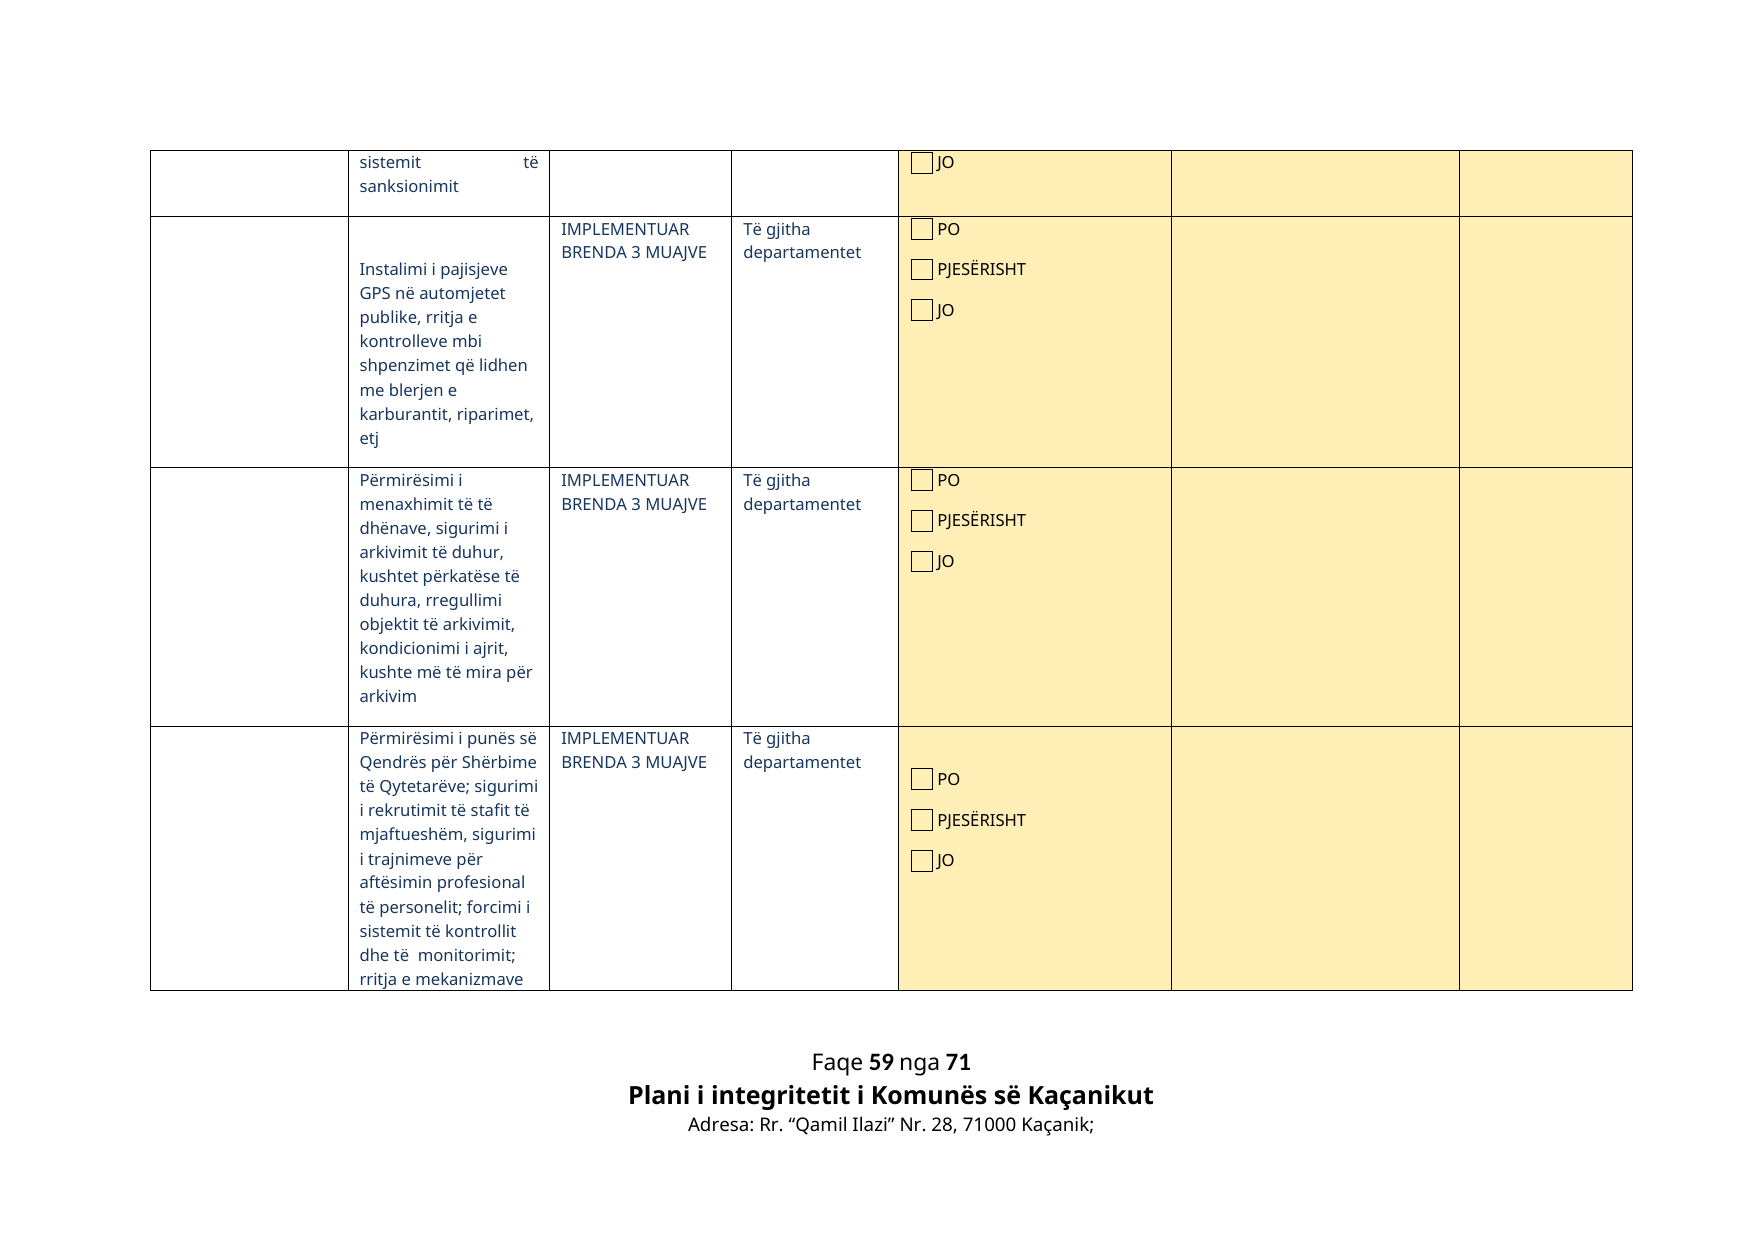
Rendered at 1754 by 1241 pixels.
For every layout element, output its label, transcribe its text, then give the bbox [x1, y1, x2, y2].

table_cell [1172, 217, 1459, 467]
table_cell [732, 727, 898, 990]
table_cell [1460, 217, 1632, 467]
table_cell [349, 151, 549, 216]
table_cell [151, 217, 348, 467]
table_cell IMPLEMENTUAR BRENDA 3 MUAJVE [550, 217, 731, 467]
table_cell [151, 151, 348, 216]
table_cell [1460, 727, 1632, 990]
table_cell PO PJESËRISHT JO [899, 217, 1171, 467]
table_cell [1460, 151, 1632, 216]
table_cell Instalimi i pajisjeve GPS në automjetet publike, rritja e kontrolleve mbi shpenzimet që lidhen me blerjen e karburantit, riparimet, etj [349, 217, 549, 467]
table_cell IMPLEMENTUAR BRENDA 3 MUAJVE [550, 468, 731, 726]
table_cell [151, 468, 348, 726]
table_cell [732, 151, 898, 216]
table_cell Të gjitha departamentet [732, 468, 898, 726]
table_cell [151, 727, 348, 990]
table_cell PO PJESËRISHT JO [899, 727, 1171, 990]
table_cell Përmirësimi i menaxhimit të të dhënave, sigurimi i arkivimit të duhur, kushtet përkatëse të duhura, rregullimi objektit të arkivimit, kondicionimi i ajrit, kushte më të mira për arkivim [349, 468, 549, 726]
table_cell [550, 151, 731, 216]
table_cell [1460, 468, 1632, 726]
table_cell [1172, 151, 1459, 216]
table_cell [1172, 727, 1459, 990]
table_cell PO PJESËRISHT JO [899, 151, 1171, 216]
table_cell Të gjitha departamentet [732, 217, 898, 467]
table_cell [550, 727, 731, 990]
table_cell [349, 727, 549, 990]
table_cell PO PJESËRISHT JO [899, 468, 1171, 726]
table_cell [1172, 468, 1459, 726]
